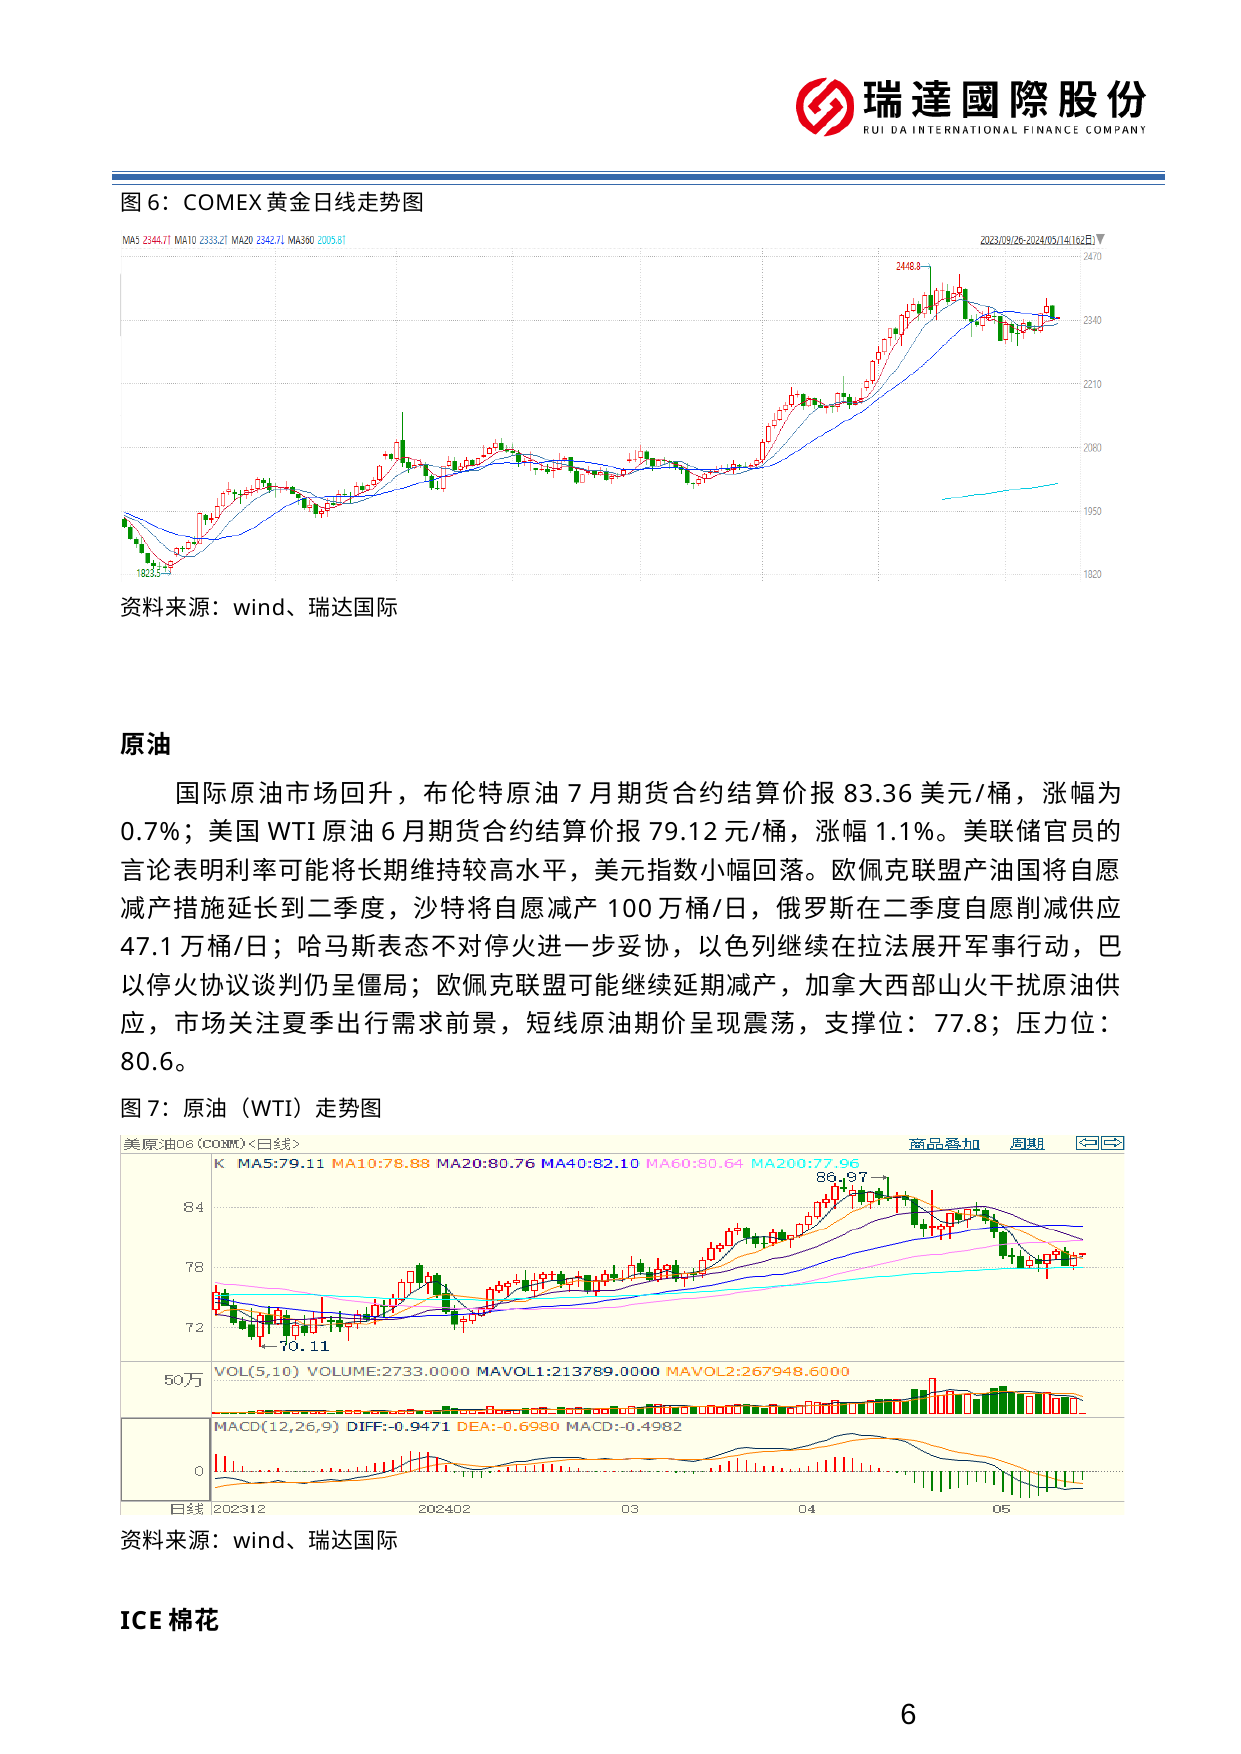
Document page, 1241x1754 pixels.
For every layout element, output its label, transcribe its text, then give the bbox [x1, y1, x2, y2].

text 原油 [120, 724, 1123, 761]
picture [785, 37, 1157, 171]
picture [120, 229, 1107, 582]
text 图7：原油（WTI）走势图 [120, 1091, 1123, 1123]
picture [120, 1135, 1125, 1515]
text 资料来源：wind、瑞达国际 [120, 595, 1200, 620]
text 资料来源：wind、瑞达国际 [120, 1529, 1200, 1554]
text 图6：COMEX黄金日线走势图 [120, 185, 1123, 217]
text ICE棉花 [120, 1600, 1123, 1637]
text 国际原油市场回升，布伦特原油7月期货合约结算价报83.36美元/桶，涨幅为0.7%；美国WTI原油6月期货合约结算价报79.12元/桶，涨幅1.1%。美联储官员的言论表明利率可能将长期维持较高水平，美元指数小幅回落。欧佩克联盟产油国将自愿减产措施延长到二季度，沙特将自愿减产100万桶/日，俄罗斯在二季度自愿削减供应47.1万桶/日；哈马斯表态不对停火进一步妥协，以色列继续在拉法展开军事行动，巴以停火协议谈判仍呈僵局；欧佩克联盟可能继续延期减产，加拿大西部山火干扰原油供应，市场关注夏季出行需求前景，短线原油期价呈现震荡，支撑位：77.8；压力位：80.6。 [120, 773, 1123, 1078]
